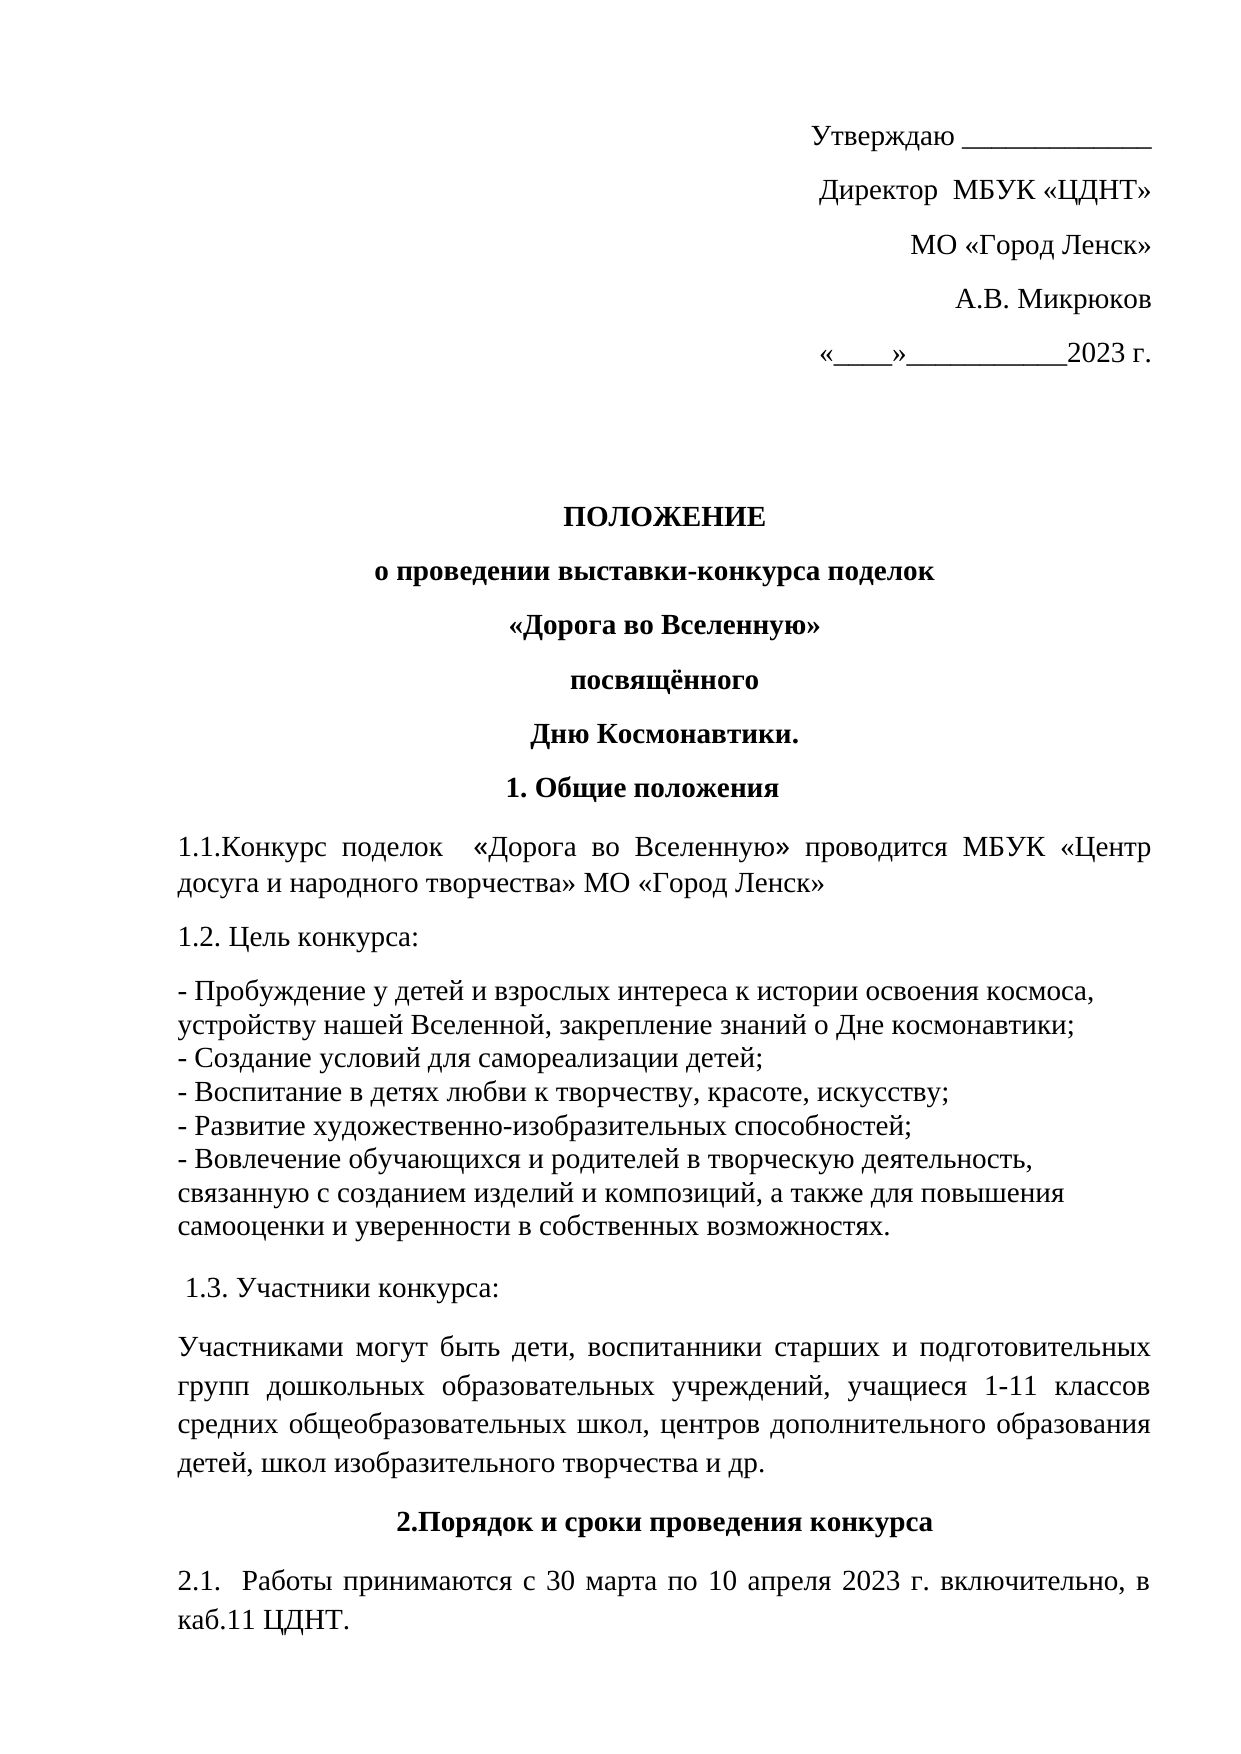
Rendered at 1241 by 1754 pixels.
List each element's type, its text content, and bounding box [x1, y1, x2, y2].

text 1.3. Участники конкурса: [177, 1270, 1152, 1303]
text 1. Общие положения [177, 771, 1152, 804]
text А.В. Микрюков [177, 281, 1152, 315]
text Утверждаю _____________ [177, 118, 1152, 152]
text - Развитие художественно-изобразительных способностей; [177, 1108, 1152, 1141]
text о проведении выставки-конкурса поделок [177, 553, 1152, 587]
text 2.Порядок и сроки проведения конкурса [177, 1504, 1152, 1538]
text ПОЛОЖЕНИЕ [177, 499, 1152, 532]
text - Создание условий для самореализации детей; [177, 1041, 1152, 1074]
text посвящённого [177, 662, 1152, 695]
text Директор МБУК «ЦДНТ» [177, 172, 1152, 206]
text - Вовлечение обучающихся и родителей в творческую деятельность, связанную с созданием изделий и композиций, а также для повышения самооценки и уверенности в собственных возможностях. [177, 1141, 1152, 1242]
text Дню Космонавтики. [177, 716, 1152, 750]
text 2.1. Работы принимаются с 30 марта по 10 апреля 2023 г. включительно, в каб.11 ЦДНТ. [177, 1563, 1152, 1636]
text - Воспитание в детях любви к творчеству, красоте, искусству; [177, 1074, 1152, 1108]
text 1.2. Цель конкурса: [177, 919, 1152, 953]
text - Пробуждение у детей и взрослых интереса к истории освоения космоса, устройству нашей Вселенной, закрепление знаний о Дне космонавтики; [177, 973, 1152, 1041]
text Участниками могут быть дети, воспитанники старших и подготовительных групп дошкольных образовательных учреждений, учащиеся 1-11 классов средних общеобразовательных школ, центров дополнительного образования детей, школ изобразительного творчества и др. [177, 1329, 1152, 1478]
text «____»___________2023 г. [177, 336, 1152, 369]
text «Дорога во Вселенную» [177, 607, 1152, 641]
text МО «Город Ленск» [177, 227, 1152, 260]
text 1.1.Конкурс поделок «Дорога во Вселенную» проводится МБУК «Центр досуга и народного творчества» МО «Город Ленск» [177, 825, 1152, 898]
